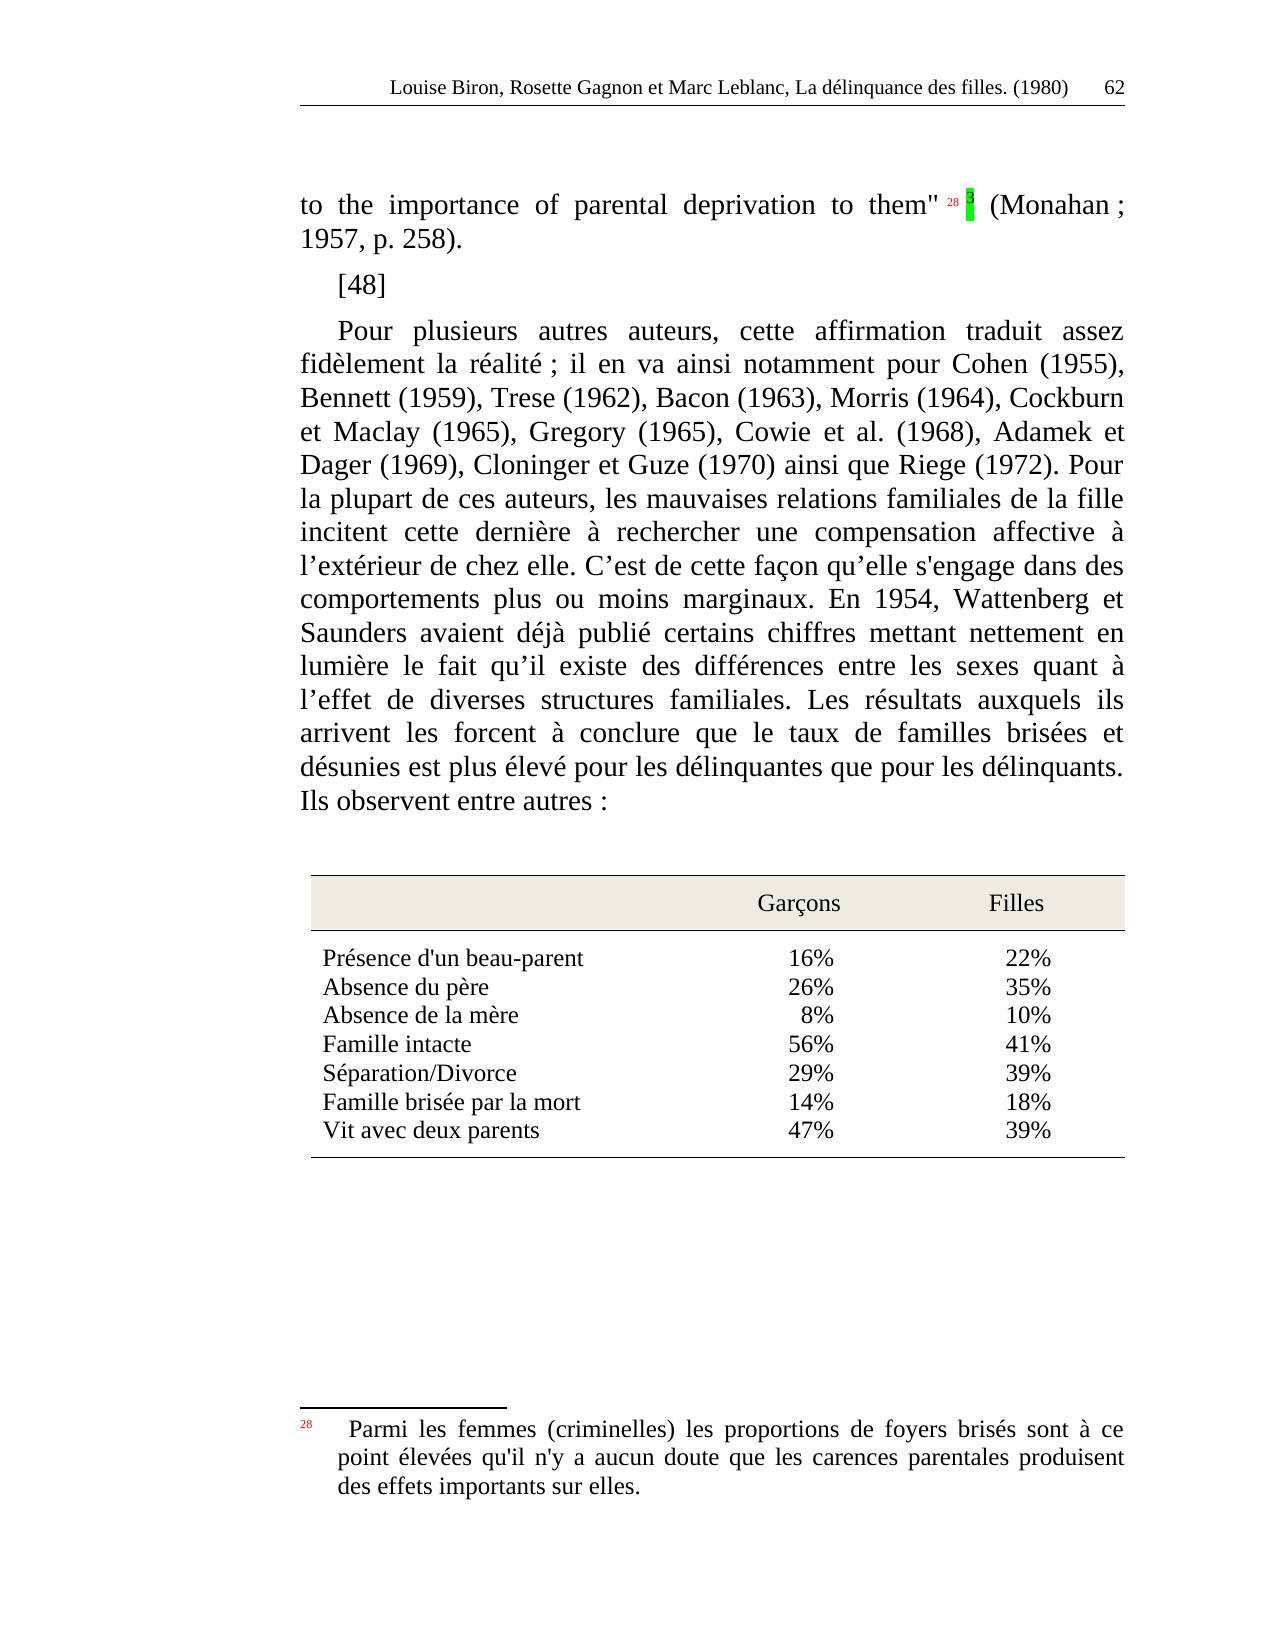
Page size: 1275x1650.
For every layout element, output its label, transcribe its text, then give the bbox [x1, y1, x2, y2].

text [48] [300, 267, 1125, 301]
table_cell 29% [690, 1058, 908, 1087]
table_cell 56% [690, 1029, 908, 1058]
table_cell Absence de la mère [311, 1001, 690, 1029]
table_header Garçons [690, 876, 908, 929]
table_cell Présence d'un beau-parent [311, 931, 690, 972]
table_cell 41% [908, 1029, 1125, 1058]
table_cell 18% [908, 1087, 1125, 1116]
text Pour plusieurs autres auteurs, cette affirmation traduit assez fidèlement la réalité ; il en va ainsi notamment pour Cohen (1955), Bennett (1959), Trese (1962), Bacon (1963), Morris (1964), Cockburn et Maclay (1965), Gregory (1965), Cowie et al. (1968), Adamek et Dager (1969), Cloninger et Guze (1970) ainsi que Riege (1972). Pour la plupart de ces auteurs, les mauvaises relations familiales de la fille incitent cette dernière à rechercher une compensation affective à l’extérieur de chez elle. C’est de cette façon qu’elle s'engage dans des comportements plus ou moins marginaux. En 1954, Wattenberg et Saunders avaient déjà publié certains chiffres mettant nettement en lumière le fait qu’il existe des différences entre les sexes quant à l’effet de diverses structures familiales. Les résultats auxquels ils arrivent les forcent à conclure que le taux de familles brisées et désunies est plus élevé pour les délinquantes que pour les délinquants. Ils observent entre autres : [300, 313, 1125, 816]
table_cell 10% [908, 1001, 1125, 1029]
table_header Filles [908, 876, 1125, 929]
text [300, 187, 1125, 254]
table_cell Vit avec deux parents [311, 1116, 690, 1157]
table_cell Famille brisée par la mort [311, 1087, 690, 1116]
table_cell 39% [908, 1058, 1125, 1087]
table_cell 16% [690, 931, 908, 972]
table_header [311, 876, 690, 929]
table_cell 22% [908, 931, 1125, 972]
table_cell 8% [690, 1001, 908, 1029]
table_cell 35% [908, 972, 1125, 1001]
table_cell 39% [908, 1116, 1125, 1157]
table_cell 26% [690, 972, 908, 1001]
table_cell 47% [690, 1116, 908, 1157]
table_cell Famille intacte [311, 1029, 690, 1058]
table_cell Séparation/Divorce [311, 1058, 690, 1087]
table_cell 14% [690, 1087, 908, 1116]
table_cell Absence du père [311, 972, 690, 1001]
